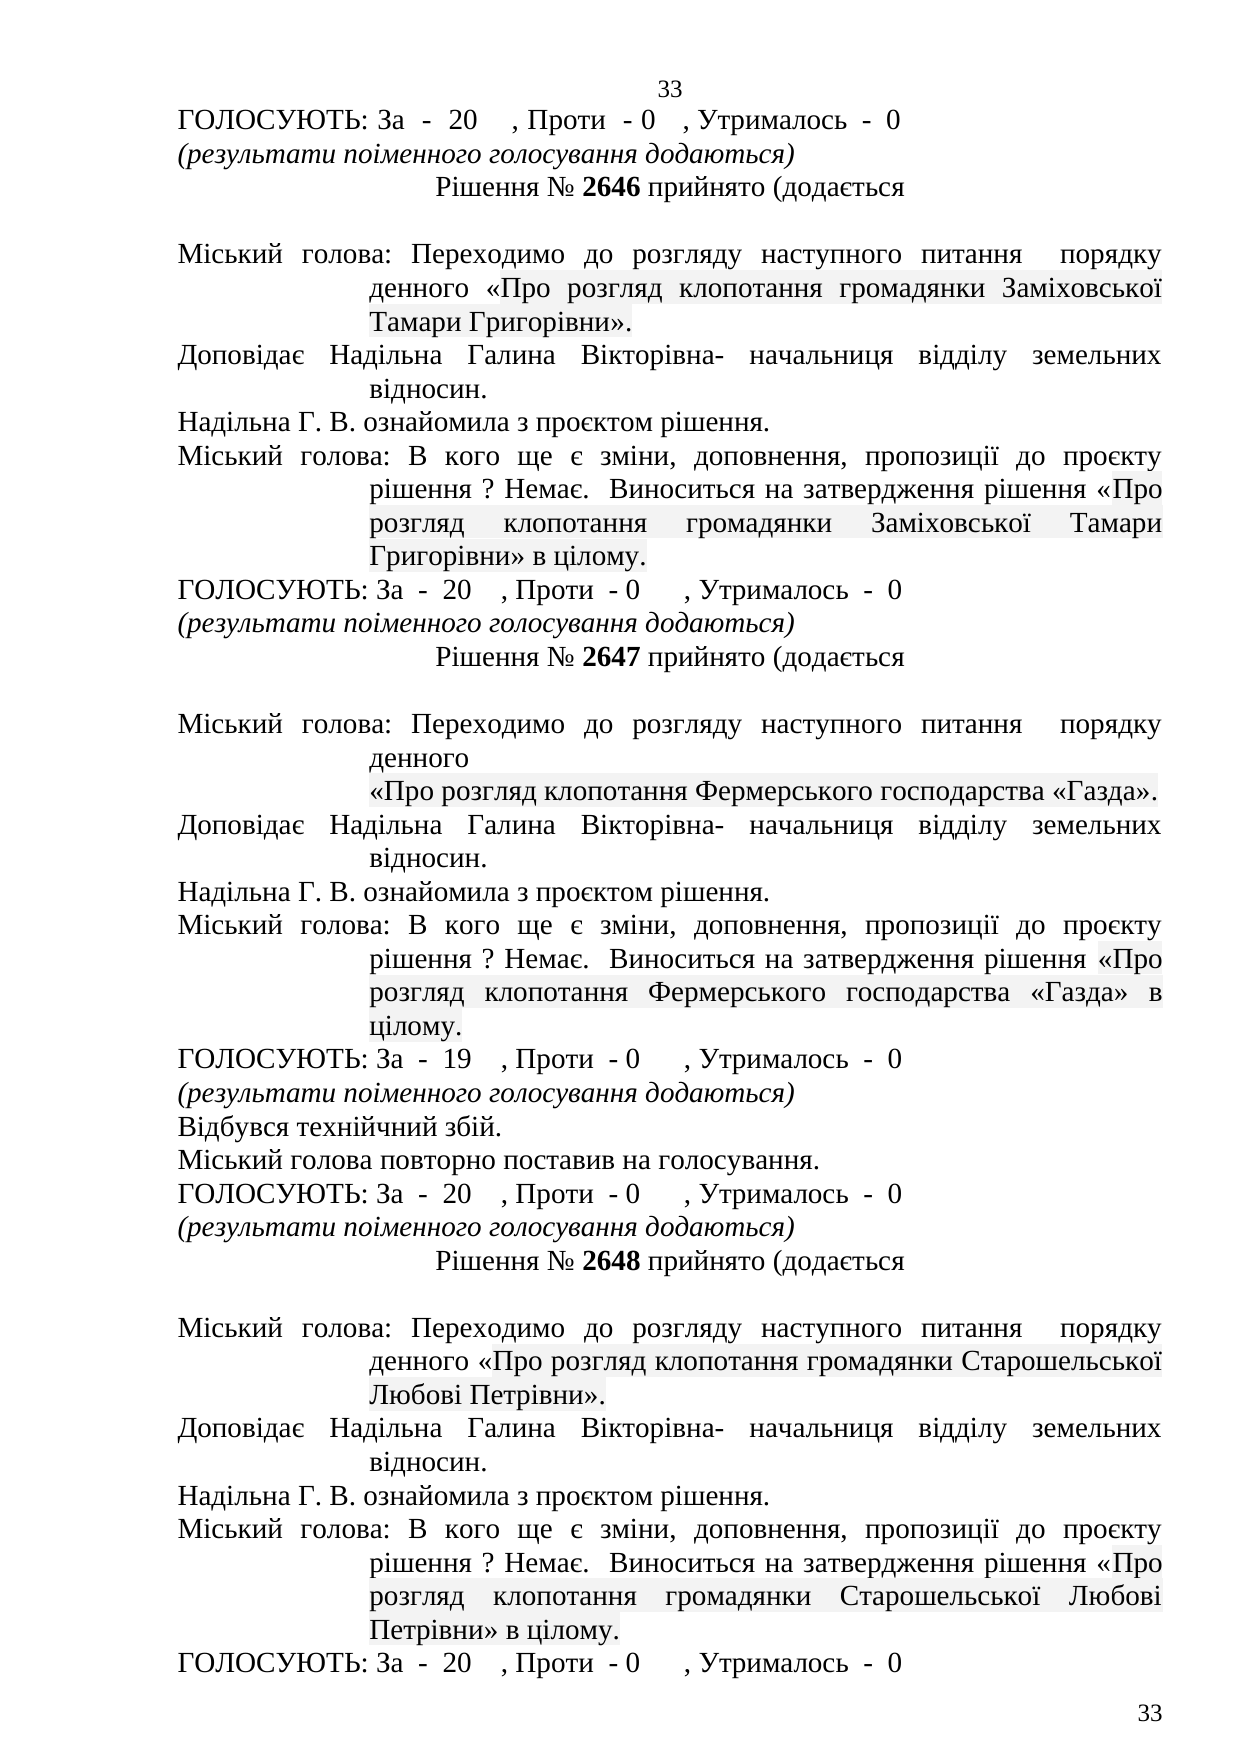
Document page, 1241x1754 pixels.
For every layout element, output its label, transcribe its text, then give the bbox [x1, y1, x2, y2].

text (результати поіменного голосування додаються) [177, 606, 1162, 639]
text Міський голова повторно поставив на голосування. [177, 1142, 1162, 1176]
text ГОЛОСУЮТЬ: За - 19 , Проти - 0 , Утрималось - 0 [177, 1042, 1162, 1075]
text ГОЛОСУЮТЬ: За - 20 , Проти - 0 , Утрималось - 0 [177, 1176, 1162, 1209]
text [177, 136, 1162, 169]
text ГОЛОСУЮТЬ: За - 20 , Проти - 0 , Утрималось - 0 [177, 1645, 1162, 1679]
text Надільна Г. В. ознайомила з проєктом рішення. [177, 404, 1162, 438]
text Доповідає Надільна Галина Вікторівна- начальниця відділу земельних відносин. [177, 337, 1162, 404]
text Рішення № 2647 прийнято (додається [177, 639, 1162, 673]
text Доповідає Надільна Галина Вікторівна- начальниця відділу земельних відносин. [177, 807, 1162, 874]
text (результати поіменного голосування додаються) [177, 1075, 1162, 1109]
text Доповідає Надільна Галина Вікторівна- начальниця відділу земельних відносин. [177, 1411, 1162, 1478]
text Рішення № 2648 прийнято (додається [177, 1243, 1162, 1276]
text (результати поіменного голосування додаються) [177, 1209, 1162, 1243]
text ГОЛОСУЮТЬ: За - 20 , Проти - 0 , Утрималось - 0 [177, 572, 1162, 606]
text Міський голова: В кого ще є зміни, доповнення, пропозиції до проєкту рішення ? Немає. Виноситься на затвердження рішення «Про розгляд клопотання громадянки Заміховської Тамари Григорівни» в цілому. [177, 438, 1162, 572]
text Міський голова: Переходимо до розгляду наступного питання порядку денного [177, 706, 1162, 773]
text Міський голова: В кого ще є зміни, доповнення, пропозиції до проєкту рішення ? Немає. Виноситься на затвердження рішення «Про розгляд клопотання громадянки Старошельської Любові Петрівни» в цілому. [177, 1511, 1162, 1645]
text ГОЛОСУЮТЬ: За - 20 , Проти - 0 , Утрималось - 0 [177, 102, 1162, 136]
text Міський голова: В кого ще є зміни, доповнення, пропозиції до проєкту рішення ? Немає. Виноситься на затвердження рішення «Про розгляд клопотання Фермерського господарства «Газда» в цілому. [177, 907, 1162, 1042]
text Рішення № 2646 прийнято (додається [177, 169, 1162, 203]
text Міський голова: Переходимо до розгляду наступного питання порядку денного «Про розгляд клопотання громадянки Заміховської Тамари Григорівни». [177, 237, 1162, 337]
text Міський голова: Переходимо до розгляду наступного питання порядку денного «Про розгляд клопотання громадянки Старошельської Любові Петрівни». [177, 1310, 1162, 1411]
text Відбувся технійчний збій. [177, 1109, 1162, 1142]
text Надільна Г. В. ознайомила з проєктом рішення. [177, 1478, 1162, 1511]
text Надільна Г. В. ознайомила з проєктом рішення. [177, 874, 1162, 907]
